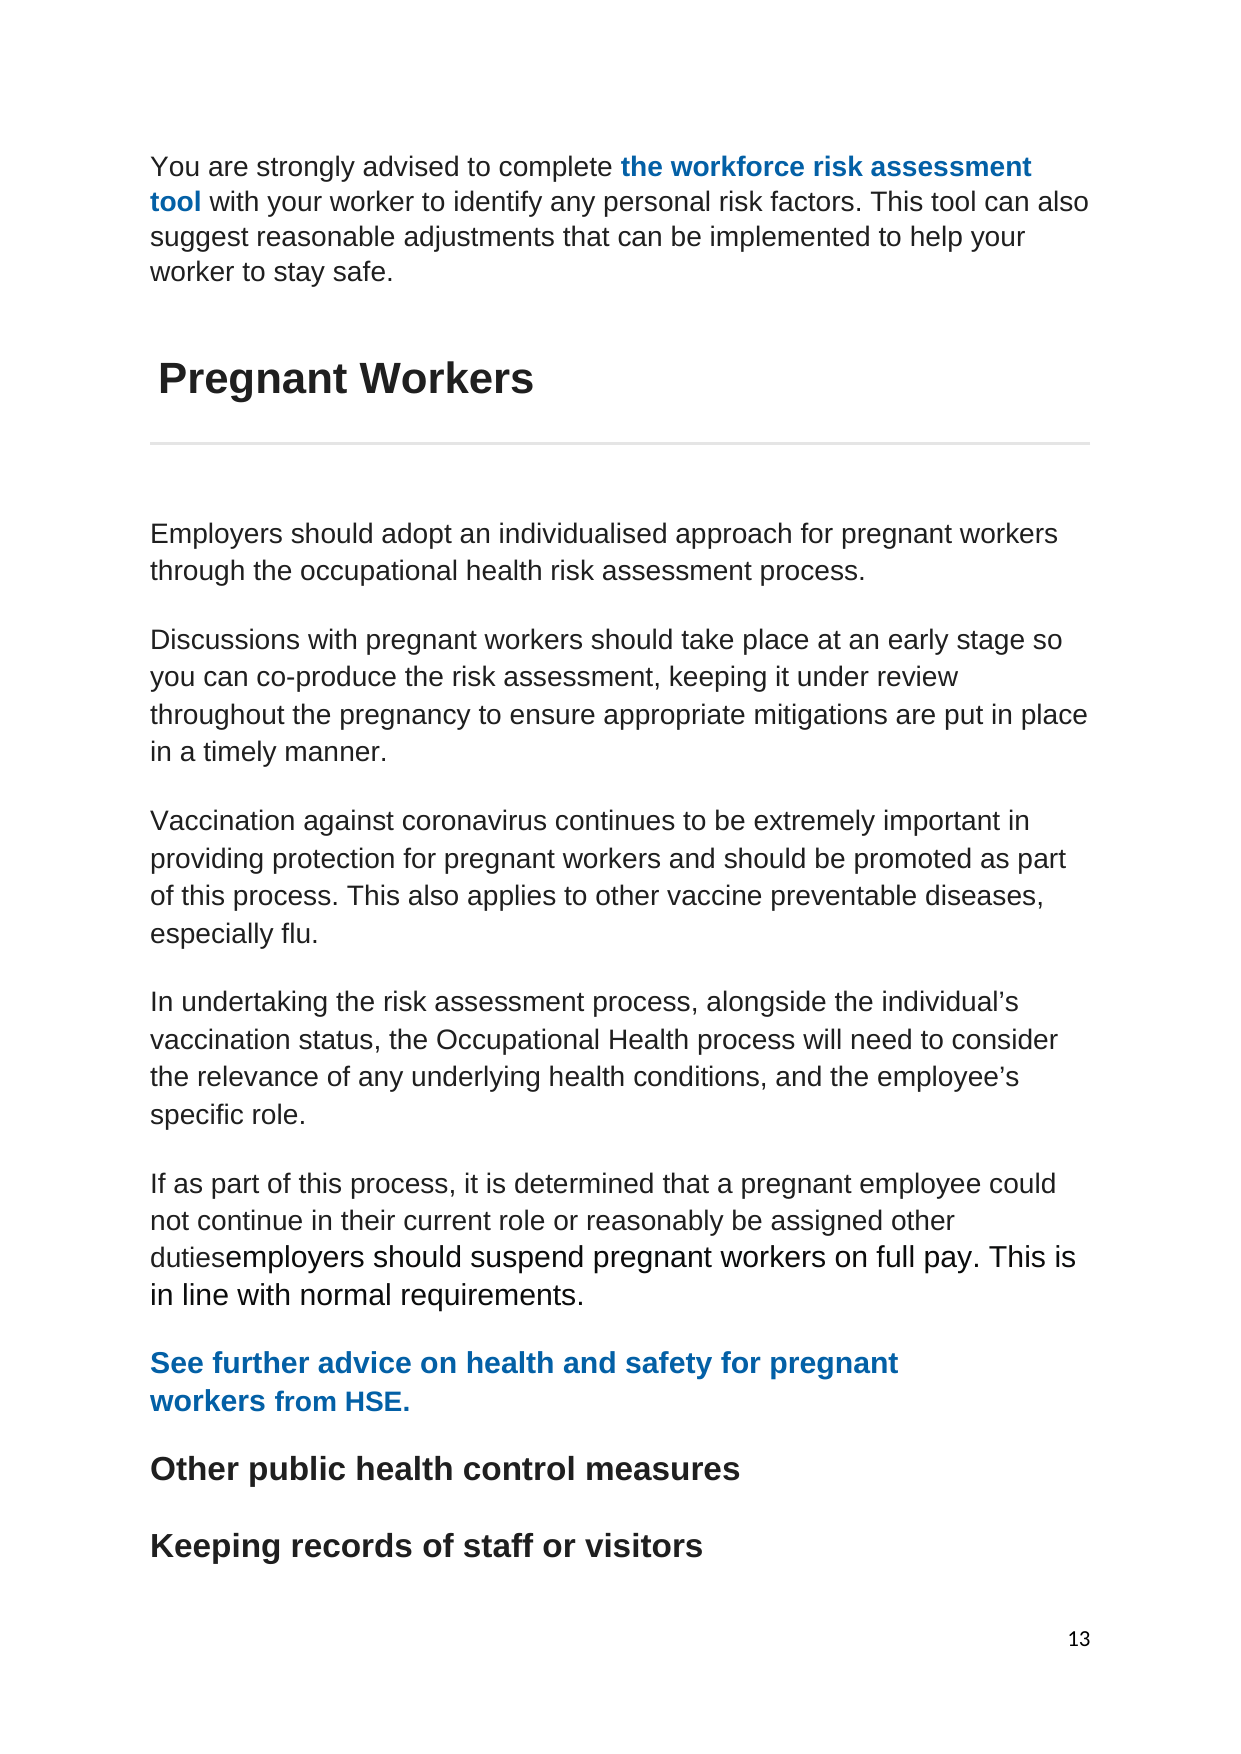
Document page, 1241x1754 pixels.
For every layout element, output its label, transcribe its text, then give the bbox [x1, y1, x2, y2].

subtitle Pregnant Workers [150, 352, 1090, 442]
text See further advice on health and safety for pregnant workers from HSE. [150, 1343, 1090, 1418]
text If as part of this process, it is determined that a pregnant employee could not continue in their current role or reasonably be assigned other dutiesemployers should suspend pregnant workers on full pay. This is in line with normal requirements. [150, 1162, 1090, 1312]
text Employers should adopt an individualised approach for pregnant workers through the occupational health risk assessment process. [150, 512, 1090, 587]
text Other public health control measures [150, 1449, 1090, 1487]
subtitle You are strongly advised to complete the workforce risk assessment tool with your worker to identify any personal risk factors. This tool can also suggest reasonable adjustments that can be implemented to help your worker to stay safe. [150, 150, 1090, 287]
text In undertaking the risk assessment process, alongside the individual’s vaccination status, the Occupational Health process will need to consider the relevance of any underlying health conditions, and the employee’s specific role. [150, 980, 1090, 1130]
text Vaccination against coronavirus continues to be extremely important in providing protection for pregnant workers and should be promoted as part of this process. This also applies to other vaccine preventable diseases, especially flu. [150, 799, 1090, 949]
text Keeping records of staff or visitors [150, 1527, 1090, 1565]
text Discussions with pregnant workers should take place at an early stage so you can co-produce the risk assessment, keeping it under review throughout the pregnancy to ensure appropriate mitigations are put in place in a timely manner. [150, 618, 1090, 768]
